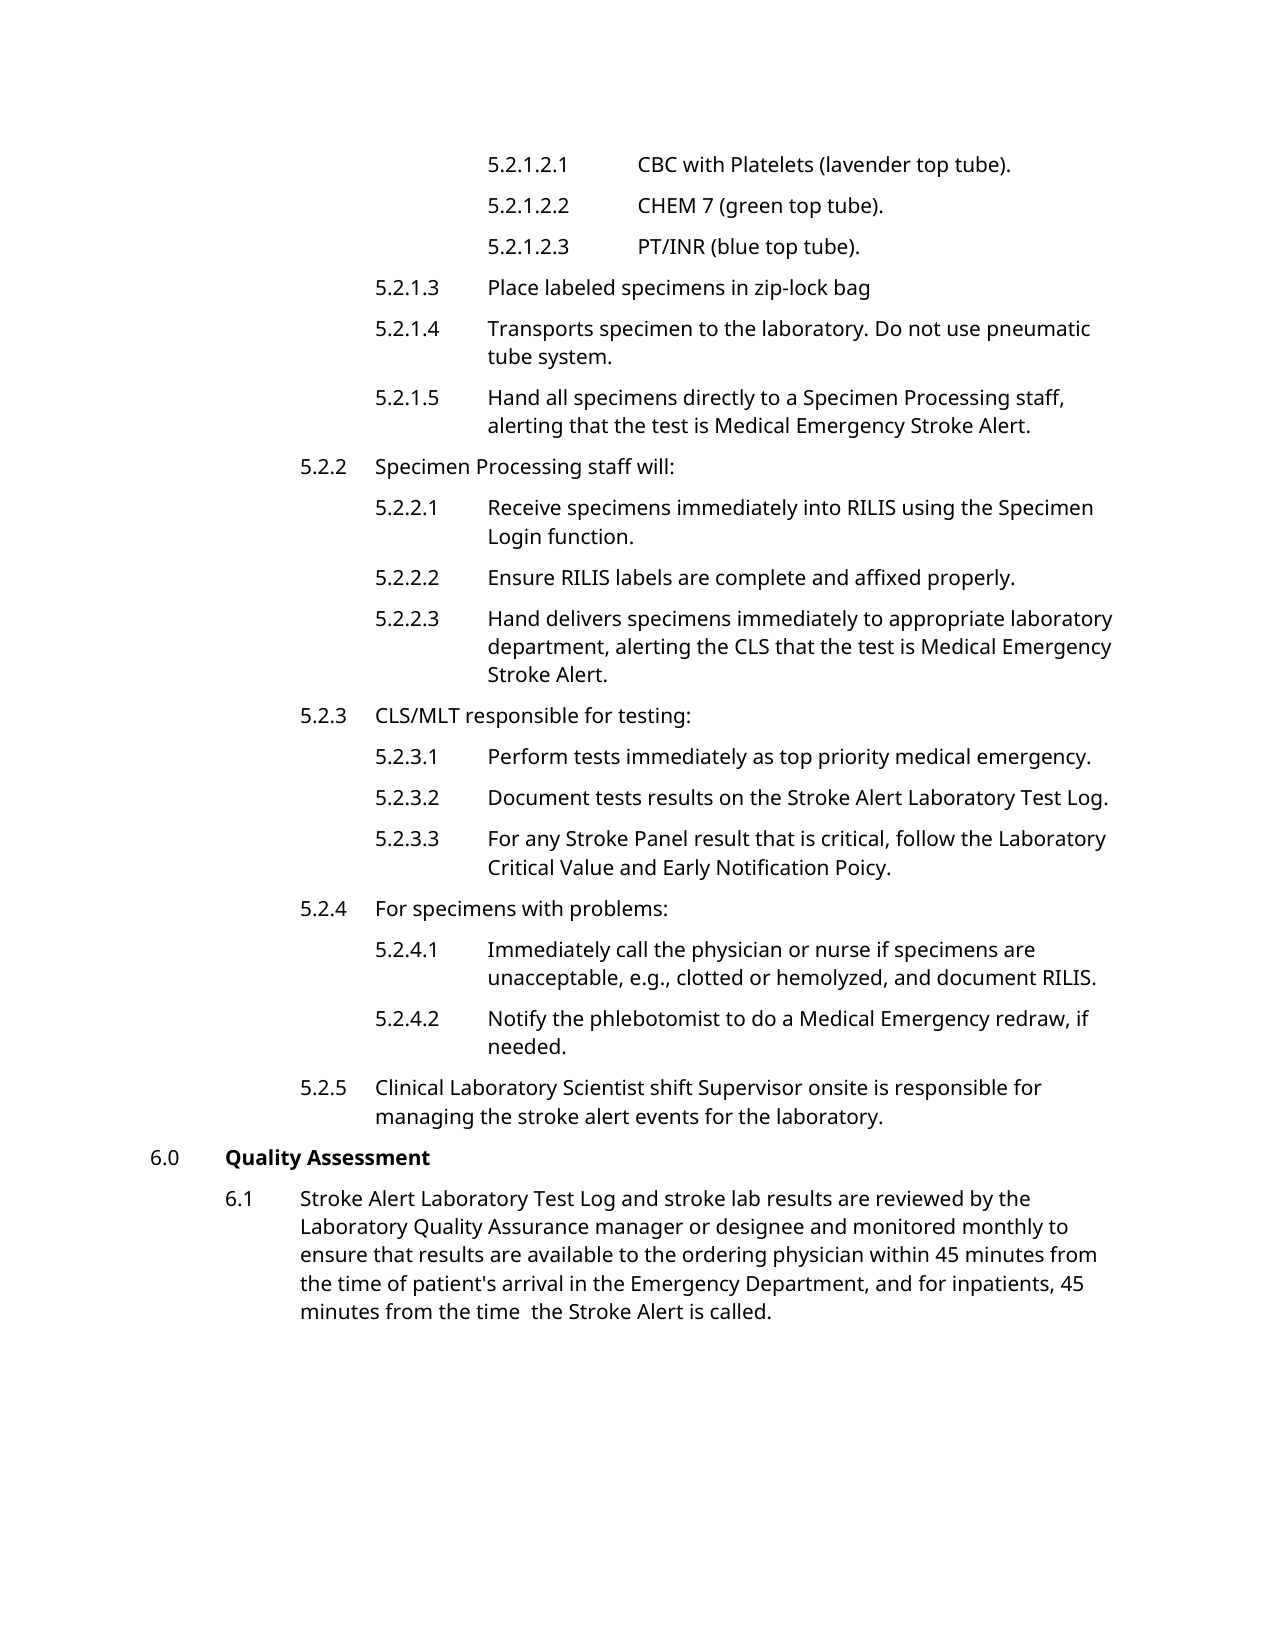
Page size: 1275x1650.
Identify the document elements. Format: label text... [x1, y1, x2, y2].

text 5.2.3.3 For any Stroke Panel result that is critical, follow the Laboratory Critical Value and Early Notification Poicy. [375, 824, 1125, 881]
text 5.2.1.4 Transports specimen to the laboratory. Do not use pneumatic tube system. [375, 314, 1125, 371]
text 5.2.4.2 Notify the phlebotomist to do a Medical Emergency redraw, if needed. [375, 1004, 1125, 1061]
text 5.2.4 For specimens with problems: [300, 894, 1125, 922]
text 6.1 Stroke Alert Laboratory Test Log and stroke lab results are reviewed by the Laboratory Quality Assurance manager or designee and monitored monthly to ensure that results are available to the ordering physician within 45 minutes from the time of patient's arrival in the Emergency Department, and for inpatients, 45 minutes from the time the Stroke Alert is called. [225, 1184, 1125, 1326]
text 5.2.1.3 Place labeled specimens in zip-lock bag [375, 273, 1125, 301]
text 5.2.2.2 Ensure RILIS labels are complete and affixed properly. [375, 563, 1125, 591]
text 5.2.1.2.1 CBC with Platelets (lavender top tube). [487, 150, 1125, 178]
text 5.2.2.3 Hand delivers specimens immediately to appropriate laboratory department, alerting the CLS that the test is Medical Emergency Stroke Alert. [375, 604, 1125, 689]
text 5.2.4.1 Immediately call the physician or nurse if specimens are unacceptable, e.g., clotted or hemolyzed, and document RILIS. [375, 935, 1125, 992]
text 5.2.1.5 Hand all specimens directly to a Specimen Processing staff, alerting that the test is Medical Emergency Stroke Alert. [375, 383, 1125, 440]
text 5.2.3.1 Perform tests immediately as top priority medical emergency. [375, 742, 1125, 771]
text 6.0 Quality Assessment [150, 1143, 1125, 1171]
text 5.2.1.2.2 CHEM 7 (green top tube). [487, 191, 1125, 219]
text 5.2.2.1 Receive specimens immediately into RILIS using the Specimen Login function. [375, 493, 1125, 550]
text 5.2.1.2.3 PT/INR (blue top tube). [487, 232, 1125, 260]
text 5.2.2 Specimen Processing staff will: [300, 452, 1125, 481]
text 5.2.3.2 Document tests results on the Stroke Alert Laboratory Test Log. [375, 783, 1125, 812]
text 5.2.3 CLS/MLT responsible for testing: [300, 702, 1125, 730]
text 5.2.5 Clinical Laboratory Scientist shift Supervisor onsite is responsible for managing the stroke alert events for the laboratory. [300, 1073, 1125, 1130]
